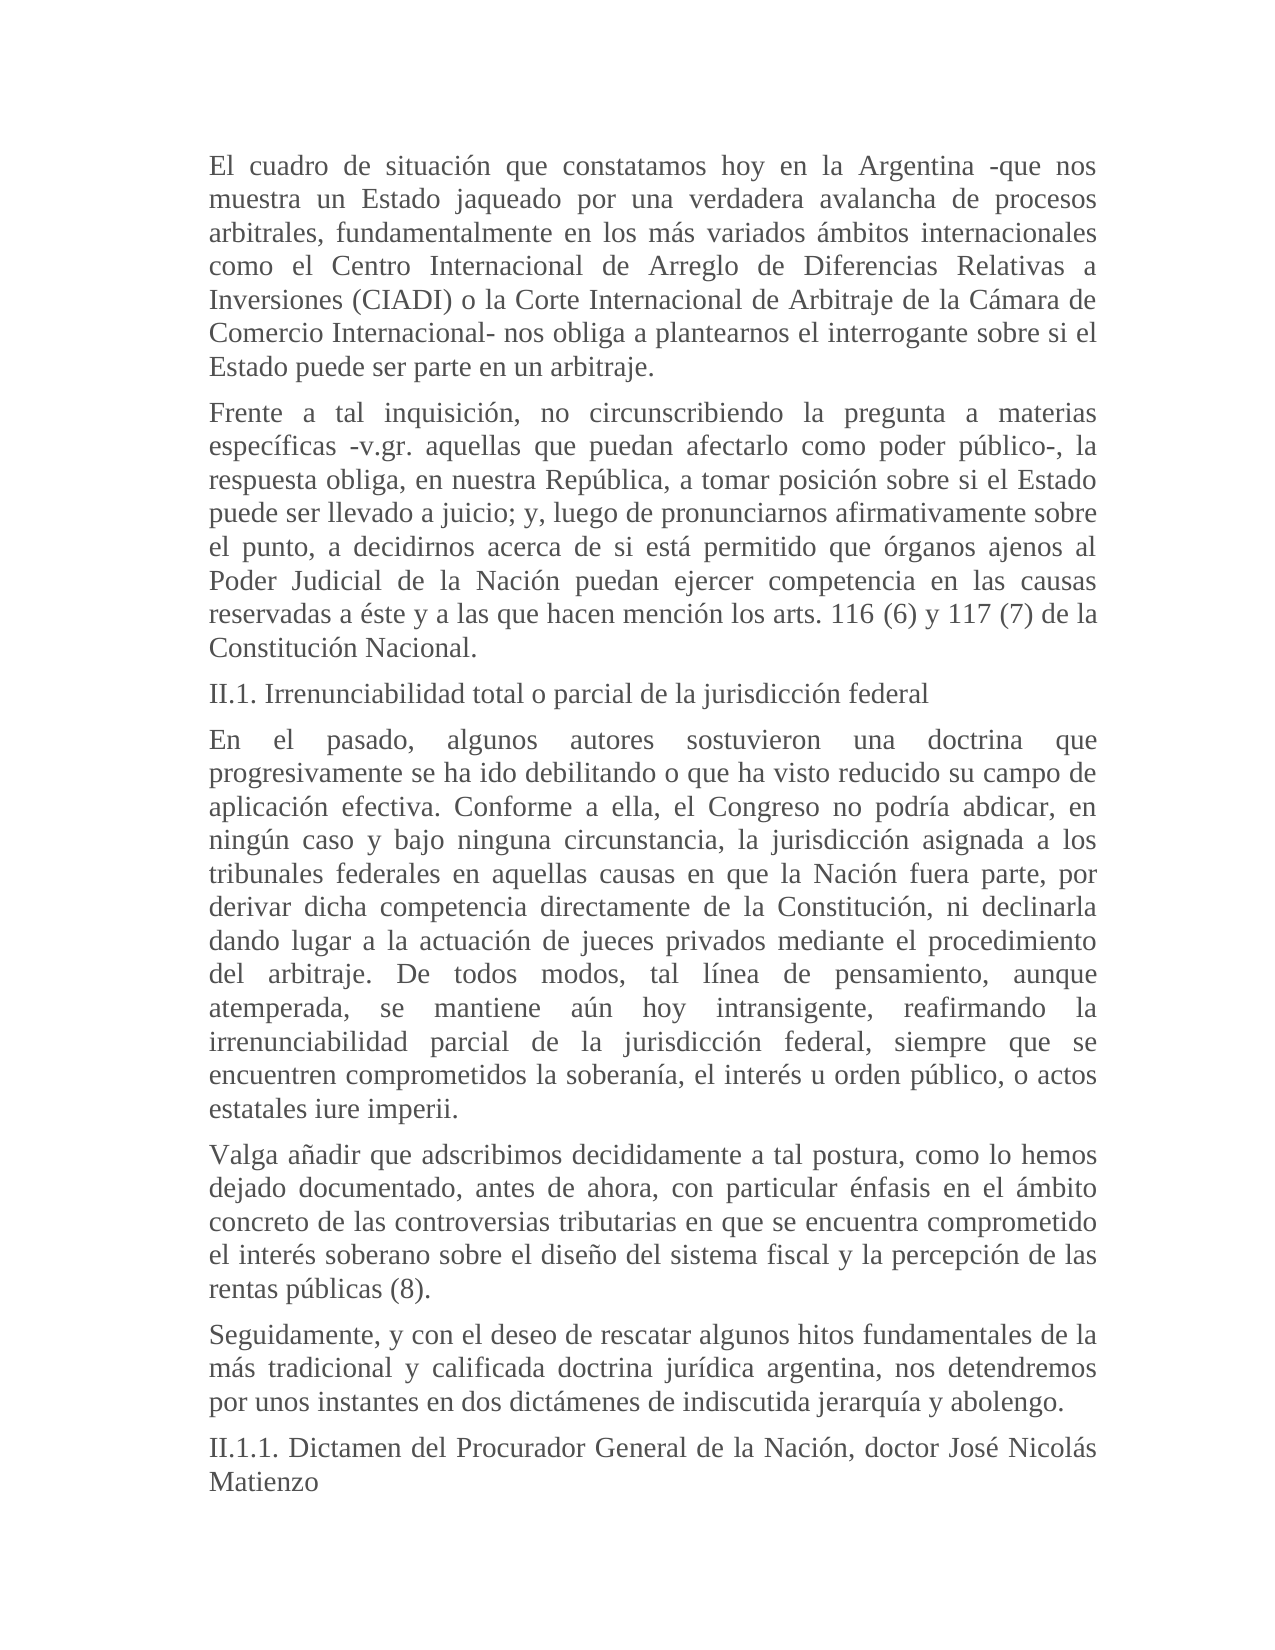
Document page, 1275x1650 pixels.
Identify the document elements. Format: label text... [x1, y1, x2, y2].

text II.1. Irrenunciabilidad total o parcial de la jurisdicción federal [208, 676, 1098, 709]
text El cuadro de situación que constatamos hoy en la Argentina -que nos muestra un Estado jaqueado por una verdadera avalancha de procesos arbitrales, fundamentalmente en los más variados ámbitos internacionales como el Centro Internacional de Arreglo de Diferencias Relativas a Inversiones (CIADI) o la Corte Internacional de Arbitraje de la Cámara de Comercio Internacional- nos obliga a plantearnos el interrogante sobre si el Estado puede ser parte en un arbitraje. [208, 148, 1098, 382]
text Seguidamente, y con el deseo de rescatar algunos hitos fundamentales de la más tradicional y calificada doctrina jurídica argentina, nos detendremos por unos instantes en dos dictámenes de indiscutida jerarquía y abolengo. [208, 1317, 1098, 1418]
text II.1.1. Dictamen del Procurador General de la Nación, doctor José Nicolás Matienzo [208, 1430, 1098, 1497]
text En el pasado, algunos autores sostuvieron una doctrina que progresivamente se ha ido debilitando o que ha visto reducido su campo de aplicación efectiva. Conforme a ella, el Congreso no podría abdicar, en ningún caso y bajo ninguna circunstancia, la jurisdicción asignada a los tribunales federales en aquellas causas en que la Nación fuera parte, por derivar dicha competencia directamente de la Constitución, ni declinarla dando lugar a la actuación de jueces privados mediante el procedimiento del arbitraje. De todos modos, tal línea de pensamiento, aunque atemperada, se mantiene aún hoy intransigente, reafirmando la irrenunciabilidad parcial de la jurisdicción federal, siempre que se encuentren comprometidos la soberanía, el interés u orden público, o actos estatales iure imperii. [208, 722, 1098, 1124]
text Frente a tal inquisición, no circunscribiendo la pregunta a materias específicas -v.gr. aquellas que puedan afectarlo como poder público-, la respuesta obliga, en nuestra República, a tomar posición sobre si el Estado puede ser llevado a juicio; y, luego de pronunciarnos afirmativamente sobre el punto, a decidirnos acerca de si está permitido que órganos ajenos al Poder Judicial de la Nación puedan ejercer competencia en las causas reservadas a éste y a las que hacen mención los arts. 116 (6) y 117 (7) de la Constitución Nacional. [208, 395, 1098, 663]
text Valga añadir que adscribimos decididamente a tal postura, como lo hemos dejado documentado, antes de ahora, con particular énfasis en el ámbito concreto de las controversias tributarias en que se encuentra comprometido el interés soberano sobre el diseño del sistema fiscal y la percepción de las rentas públicas (8). [208, 1137, 1098, 1304]
